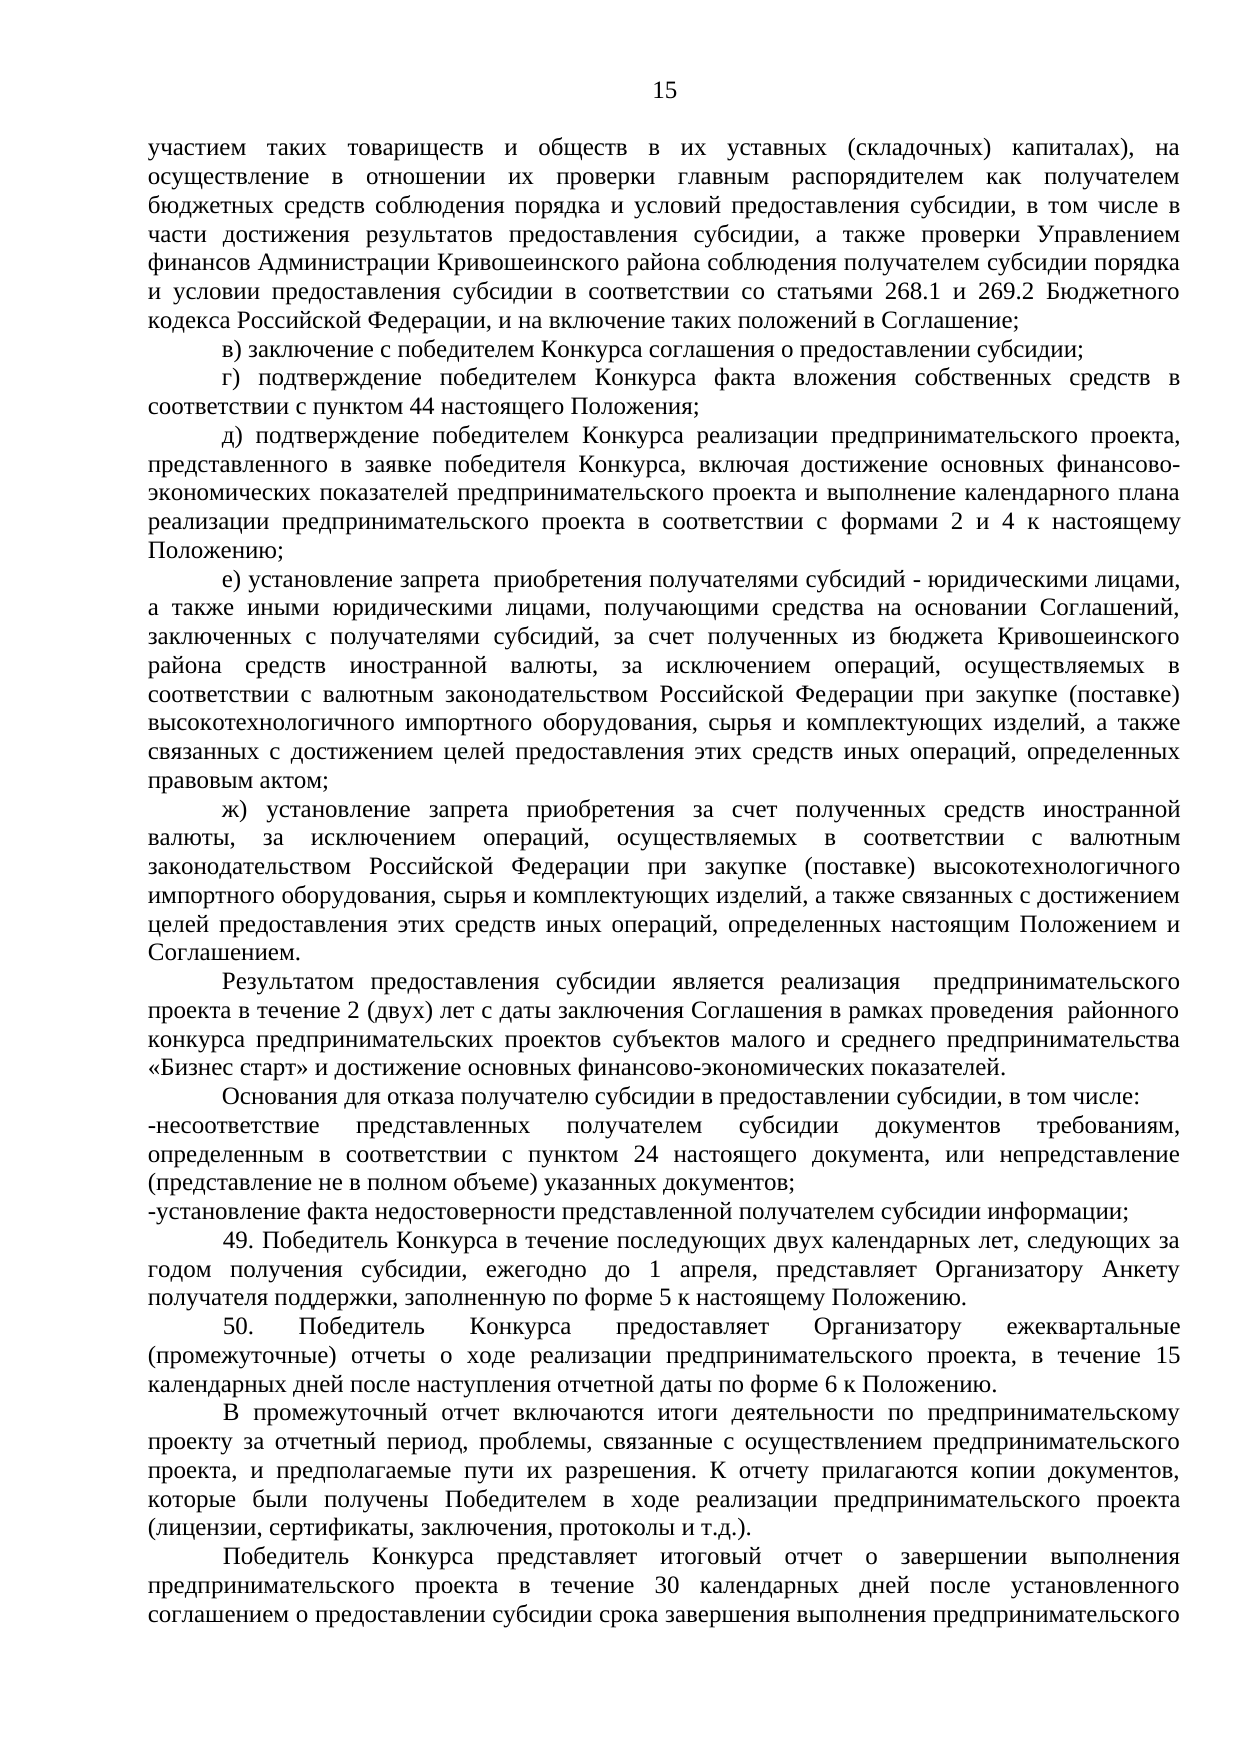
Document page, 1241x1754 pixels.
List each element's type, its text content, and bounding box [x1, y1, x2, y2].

text Результатом предоставления субсидии является реализация предпринимательского проекта в течение 2 (двух) лет с даты заключения Соглашения в рамках проведения районного конкурса предпринимательских проектов субъектов малого и среднего предпринимательства «Бизнес старт» и достижение основных финансово-экономических показателей. [148, 966, 1181, 1081]
text г) подтверждение победителем Конкурса факта вложения собственных средств в соответствии с пунктом 44 настоящего Положения; [148, 362, 1181, 420]
text -установление факта недостоверности представленной получателем субсидии информации; [148, 1196, 1181, 1225]
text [148, 132, 1181, 334]
text 50. Победитель Конкурса предоставляет Организатору ежеквартальные (промежуточные) отчеты о ходе реализации предпринимательского проекта, в течение 15 календарных дней после наступления отчетной даты по форме 6 к Положению. [148, 1311, 1181, 1397]
text в) заключение с победителем Конкурса соглашения о предоставлении субсидии; [148, 334, 1181, 362]
text -несоответствие представленных получателем субсидии документов требованиям, определенным в соответствии с пунктом 24 настоящего документа, или непредставление (представление не в полном объеме) указанных документов; [148, 1110, 1181, 1196]
text д) подтверждение победителем Конкурса реализации предпринимательского проекта, представленного в заявке победителя Конкурса, включая достижение основных финансово-экономических показателей предпринимательского проекта и выполнение календарного плана реализации предпринимательского проекта в соответствии с формами 2 и 4 к настоящему Положению; [148, 420, 1181, 564]
text 49. Победитель Конкурса в течение последующих двух календарных лет, следующих за годом получения субсидии, ежегодно до 1 апреля, представляет Организатору Анкету получателя поддержки, заполненную по форме 5 к настоящему Положению. [148, 1225, 1181, 1311]
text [148, 1541, 1181, 1627]
text В промежуточный отчет включаются итоги деятельности по предпринимательскому проекту за отчетный период, проблемы, связанные с осуществлением предпринимательского проекта, и предполагаемые пути их разрешения. К отчету прилагаются копии документов, которые были получены Победителем в ходе реализации предпринимательского проекта (лицензии, сертификаты, заключения, протоколы и т.д.). [148, 1397, 1181, 1541]
text Основания для отказа получателю субсидии в предоставлении субсидии, в том числе: [148, 1081, 1181, 1110]
text е) установление запрета приобретения получателями субсидий - юридическими лицами, а также иными юридическими лицами, получающими средства на основании Соглашений, заключенных с получателями субсидий, за счет полученных из бюджета Кривошеинского района средств иностранной валюты, за исключением операций, осуществляемых в соответствии с валютным законодательством Российской Федерации при закупке (поставке) высокотехнологичного импортного оборудования, сырья и комплектующих изделий, а также связанных с достижением целей предоставления этих средств иных операций, определенных правовым актом; [148, 564, 1181, 794]
text ж) установление запрета приобретения за счет полученных средств иностранной валюты, за исключением операций, осуществляемых в соответствии с валютным законодательством Российской Федерации при закупке (поставке) высокотехнологичного импортного оборудования, сырья и комплектующих изделий, а также связанных с достижением целей предоставления этих средств иных операций, определенных настоящим Положением и Соглашением. [148, 794, 1181, 966]
